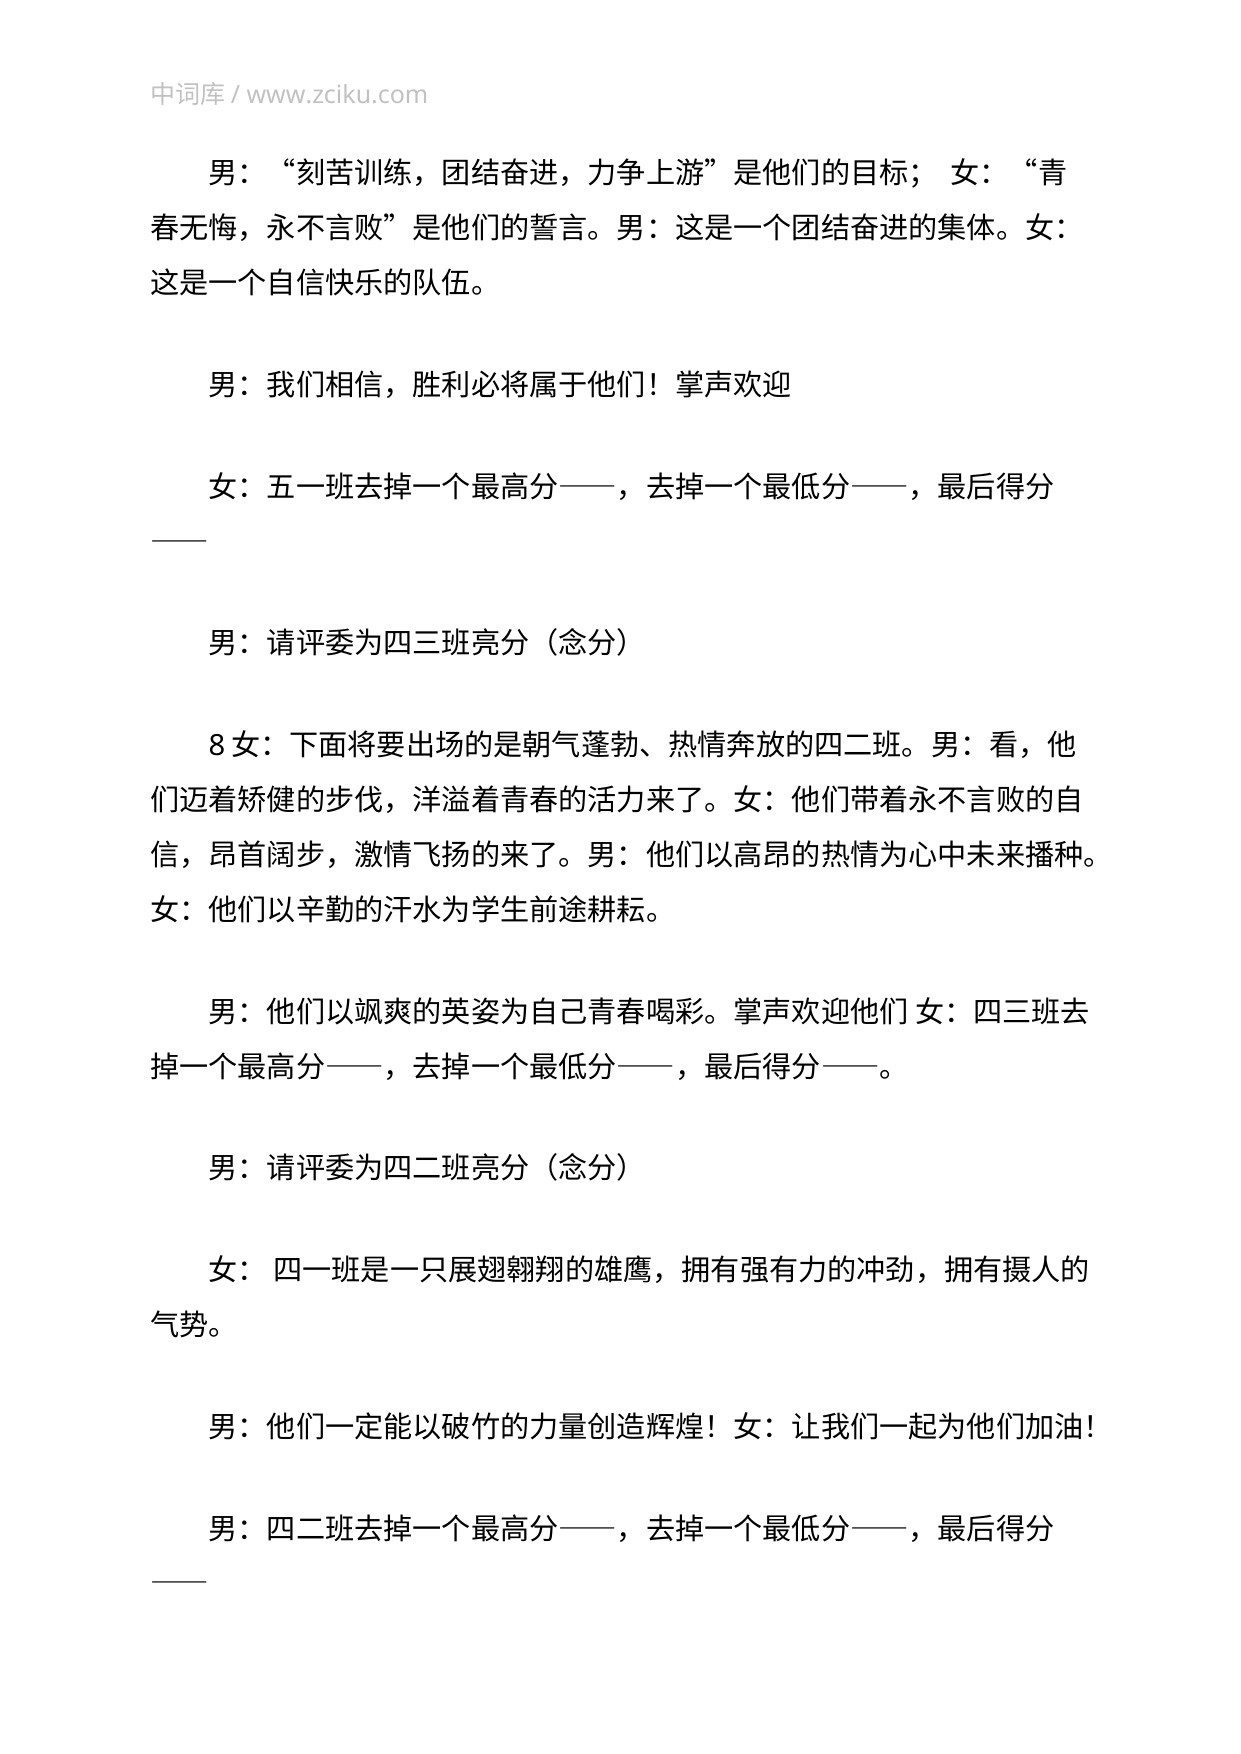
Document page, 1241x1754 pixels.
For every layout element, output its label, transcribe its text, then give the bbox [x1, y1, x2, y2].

text 男：我们相信，胜利必将属于他们！掌声欢迎 [150, 362, 1090, 404]
text 男：他们一定能以破竹的力量创造辉煌！女：让我们一起为他们加油！ [150, 1403, 1090, 1446]
text 男：他们以飒爽的英姿为自己青春喝彩。掌声欢迎他们 女：四三班去掉一个最高分——，去掉一个最低分——，最后得分——。 [150, 988, 1090, 1086]
text 男：请评委为四二班亮分（念分） [150, 1145, 1090, 1187]
text 8女：下面将要出场的是朝气蓬勃、热情奔放的四二班。男：看，他们迈着矫健的步伐，洋溢着青春的活力来了。女：他们带着永不言败的自信，昂首阔步，激情飞扬的来了。男：他们以高昂的热情为心中未来播种。女：他们以辛勤的汗水为学生前途耕耘。 [150, 722, 1090, 929]
text 男：“刻苦训练，团结奋进，力争上游”是他们的目标； 女：“青春无悔，永不言败”是他们的誓言。男：这是一个团结奋进的集体。女：这是一个自信快乐的队伍。 [150, 150, 1090, 302]
text 男：请评委为四三班亮分（念分） [150, 620, 1090, 662]
text 女： 四一班是一只展翅翱翔的雄鹰，拥有强有力的冲劲，拥有摄人的气势。 [150, 1247, 1090, 1344]
text 女：五一班去掉一个最高分——，去掉一个最低分——，最后得分—— [150, 463, 1090, 561]
text 男：四二班去掉一个最高分——，去掉一个最低分——，最后得分—— [150, 1505, 1090, 1602]
